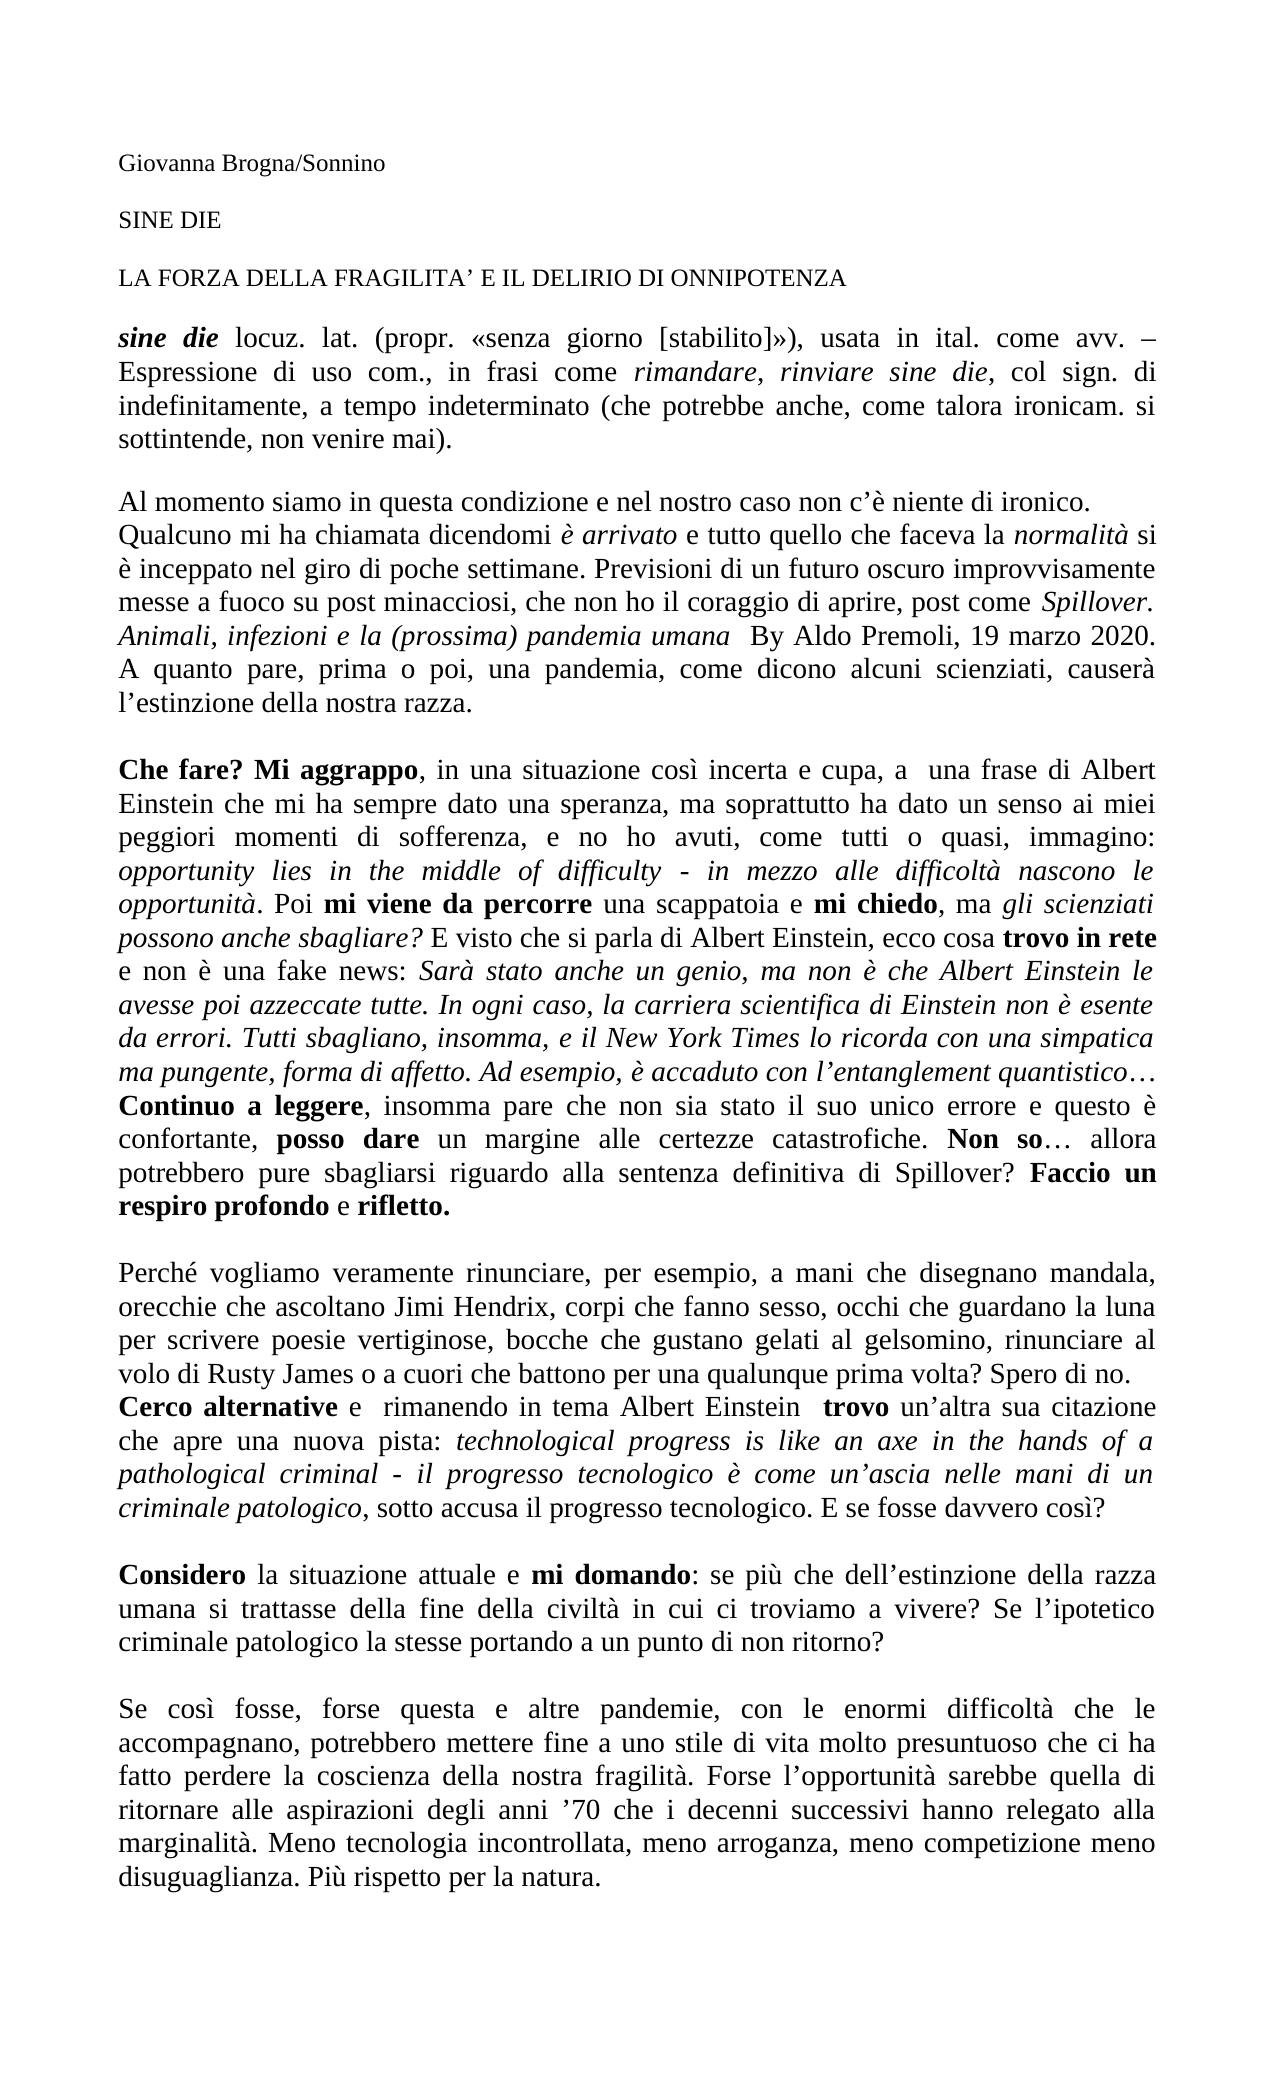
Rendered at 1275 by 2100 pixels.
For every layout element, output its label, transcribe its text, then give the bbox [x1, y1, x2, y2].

text Giovanna Brogna/Sonnino [118, 148, 1157, 176]
text SINE DIE [118, 205, 1157, 234]
text Se così fosse, forse questa e altre pandemie, con le enormi difficoltà che le accompagnano, potrebbero mettere fine a uno stile di vita molto presuntuoso che ci ha fatto perdere la coscienza della nostra fragilità. Forse l’opportunità sarebbe quella di ritornare alle aspirazioni degli anni ’70 che i decenni successivi hanno relegato alla marginalità. Meno tecnologia incontrollata, meno arroganza, meno competizione meno disuguaglianza. Più rispetto per la natura. [118, 1691, 1157, 1893]
text Che fare? Mi aggrappo, in una situazione così incerta e cupa, a una frase di Albert Einstein che mi ha sempre dato una speranza, ma soprattutto ha dato un senso ai miei peggiori momenti di sofferenza, e no ho avuti, come tutti o quasi, immagino: opportunity lies in the middle of difficulty - in mezzo alle difficoltà nascono le opportunità. Poi mi viene da percorre una scappatoia e mi chiedo, ma gli scienziati possono anche sbagliare? E visto che si parla di Albert Einstein, ecco cosa trovo in rete e non è una fake news: Sarà stato anche un genio, ma non è che Albert Einstein le avesse poi azzeccate tutte. In ogni caso, la carriera scientifica di Einstein non è esente da errori. Tutti sbagliano, insomma, e il New York Times lo ricorda con una simpatica ma pungente, forma di affetto. Ad esempio, è accaduto con l’entanglement quantistico… Continuo a leggere, insomma pare che non sia stato il suo unico errore e questo è confortante, posso dare un margine alle certezze catastrofiche. Non so… allora potrebbero pure sbagliarsi riguardo alla sentenza definitiva di Spillover? Faccio un respiro profondo e rifletto. [118, 752, 1157, 1222]
text Al momento siamo in questa condizione e nel nostro caso non c’è niente di ironico. [118, 484, 1157, 517]
text Perché vogliamo veramente rinunciare, per esempio, a mani che disegnano mandala, orecchie che ascoltano Jimi Hendrix, corpi che fanno sesso, occhi che guardano la luna per scrivere poesie vertiginose, bocche che gustano gelati al gelsomino, rinunciare al volo di Rusty James o a cuori che battono per una qualunque prima volta? Spero di no. [118, 1255, 1157, 1389]
text Qualcuno mi ha chiamata dicendomi è arrivato e tutto quello che faceva la normalità si è inceppato nel giro di poche settimane. Previsioni di un futuro oscuro improvvisamente messe a fuoco su post minacciosi, che non ho il coraggio di aprire, post come Spillover. Animali, infezioni e la (prossima) pandemia umana By Aldo Premoli, 19 marzo 2020. A quanto pare, prima o poi, una pandemia, come dicono alcuni scienziati, causerà l’estinzione della nostra razza. [118, 517, 1157, 719]
text LA FORZA DELLA FRAGILITA’ E IL DELIRIO DI ONNIPOTENZA [118, 263, 1157, 291]
text Considero la situazione attuale e mi domando: se più che dell’estinzione della razza umana si trattasse della fine della civiltà in cui ci troviamo a vivere? Se l’ipotetico criminale patologico la stesse portando a un punto di non ritorno? [118, 1557, 1157, 1658]
text Cerco alternative e rimanendo in tema Albert Einstein trovo un’altra sua citazione che apre una nuova pista: technological progress is like an axe in the hands of a pathological criminal - il progresso tecnologico è come un’ascia nelle mani di un criminale patologico, sotto accusa il progresso tecnologico. E se fosse davvero così? [118, 1389, 1157, 1524]
text sine die locuz. lat. (propr. «senza giorno [stabilito]»), usata in ital. come avv. – Espressione di uso com., in frasi come rimandare, rinviare sine die, col sign. di indefinitamente, a tempo indeterminato (che potrebbe anche, come talora ironicam. si sottintende, non venire mai). [118, 321, 1157, 455]
